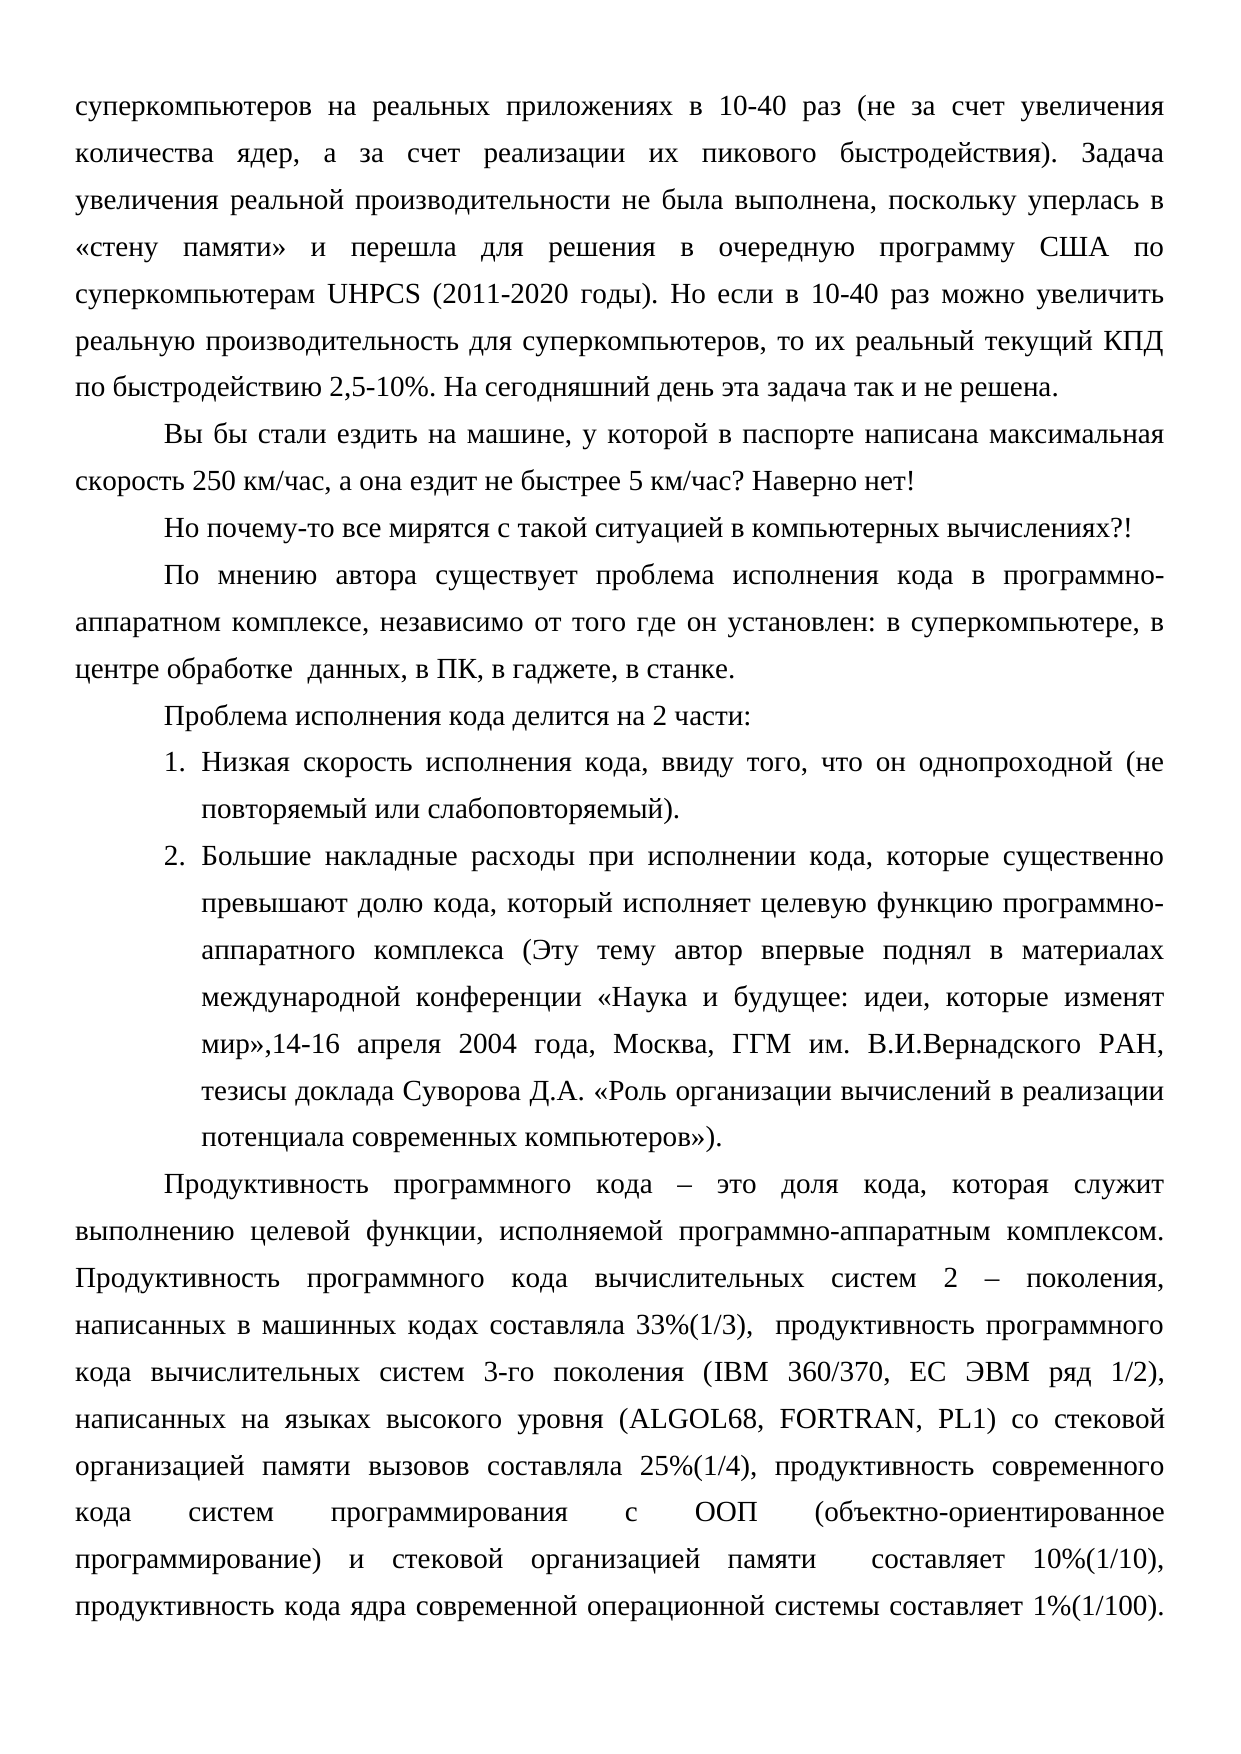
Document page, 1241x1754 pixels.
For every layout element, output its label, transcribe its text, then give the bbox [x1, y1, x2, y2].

text Проблема исполнения кода делится на 2 части: [75, 684, 1165, 731]
list Низкая скорость исполнения кода, ввиду того, что он однопроходной (не повторяемый или слабоповторяемый). [164, 731, 1165, 825]
text По мнению автора существует проблема исполнения кода в программно-аппаратном комплексе, независимо от того где он установлен: в суперкомпьютере, в центре обработке данных, в ПК, в гаджете, в станке. [75, 544, 1165, 684]
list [75, 1153, 1165, 1622]
text Вы бы стали ездить на машине, у которой в паспорте написана максимальная скорость 250 км/час, а она ездит не быстрее 5 км/час? Наверно нет! [75, 403, 1165, 497]
list Большие накладные расходы при исполнении кода, которые существенно превышают долю кода, который исполняет целевую функцию программно-аппаратного комплекса (Эту тему автор впервые поднял в материалах международной конференции «Наука и будущее: идеи, которые изменят мир»,14-16 апреля 2004 года, Москва, ГГМ им. В.И.Вернадского РАН, тезисы доклада Суворова Д.А. «Роль организации вычислений в реализации потенциала современных компьютеров»). [164, 825, 1165, 1153]
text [75, 75, 1165, 403]
text Но почему-то все мирятся с такой ситуацией в компьютерных вычислениях?! [75, 497, 1165, 544]
